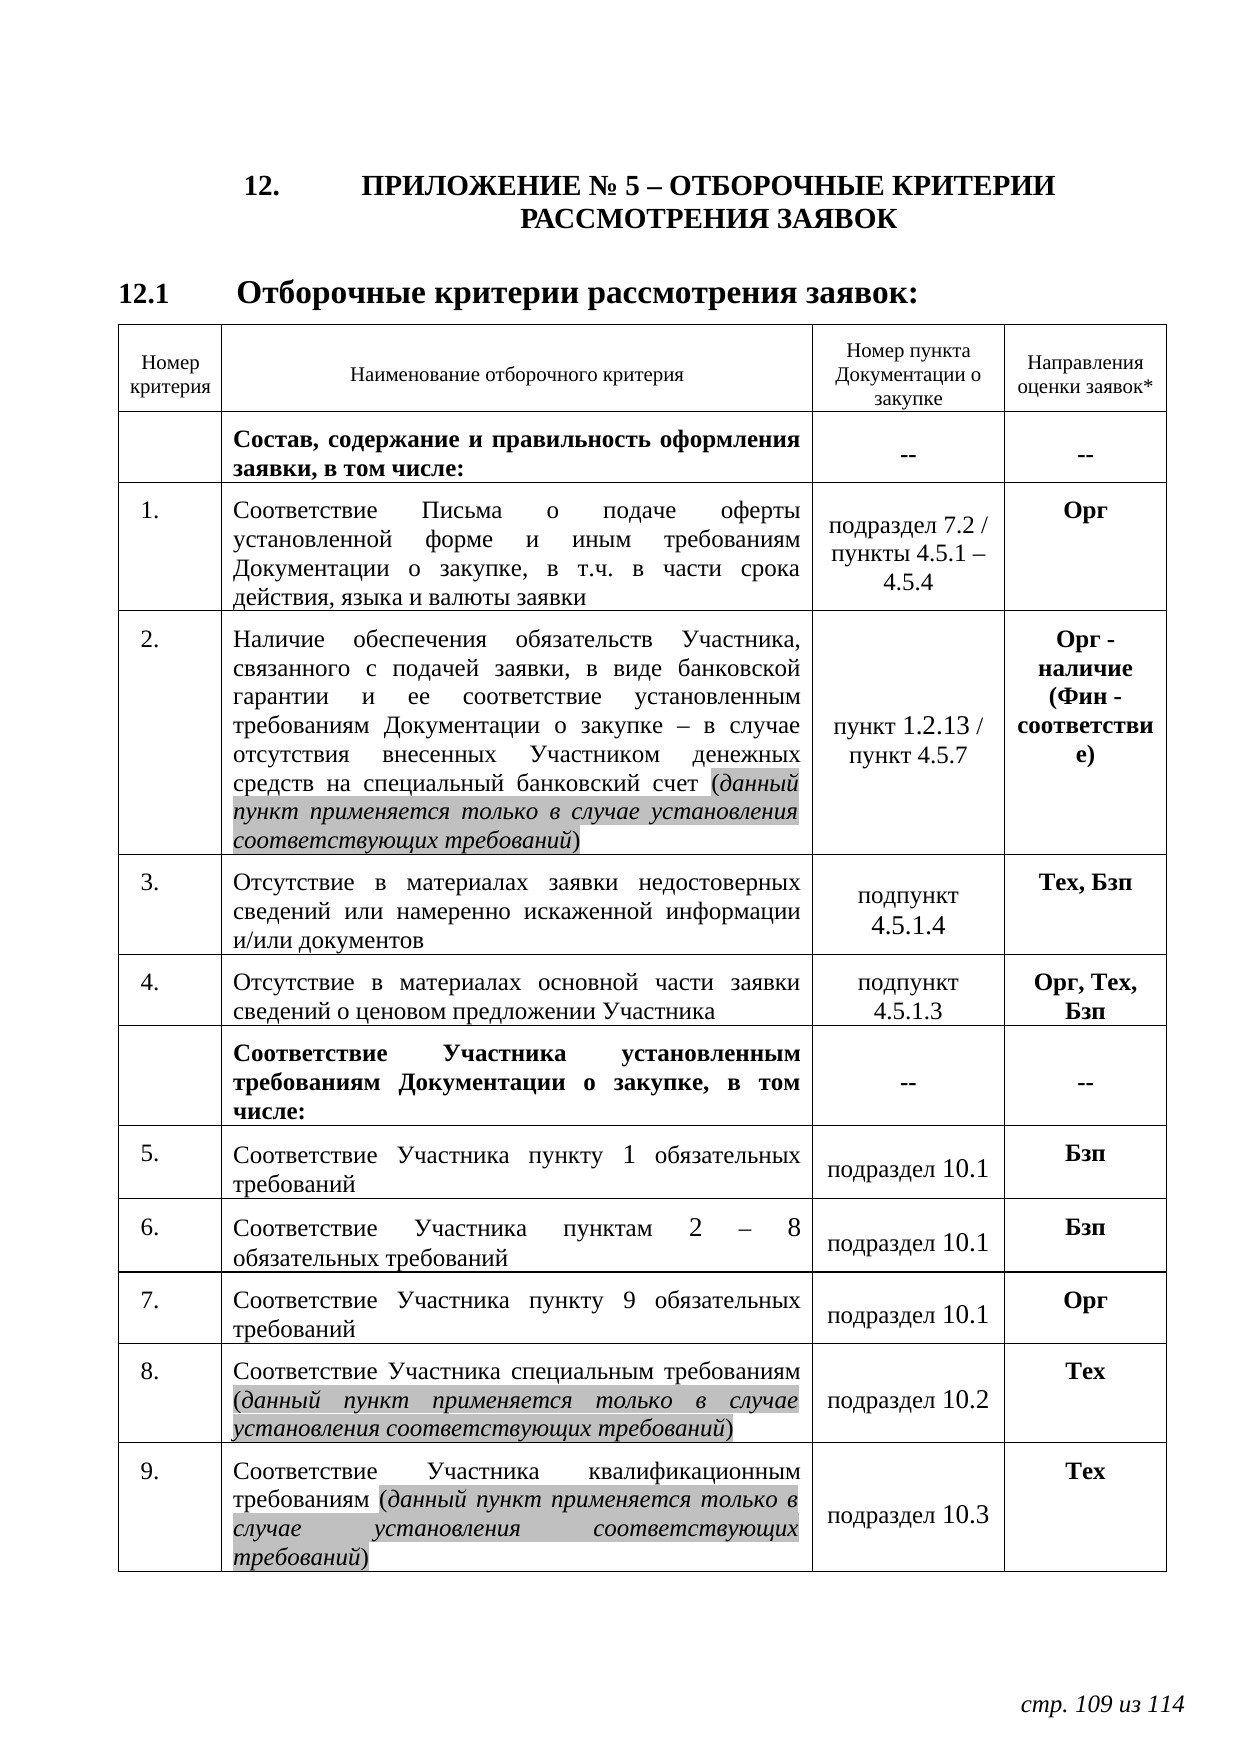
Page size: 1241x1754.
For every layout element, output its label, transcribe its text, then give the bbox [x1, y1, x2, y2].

table_cell Соответствие Участника пункту 1 обязательных требований [222, 1126, 812, 1198]
table_cell подраздел 7.2 / пункты 4.5.1 – 4.5.4 [813, 483, 1004, 610]
table_cell Тех, Бзп [1005, 855, 1166, 954]
table_cell [119, 955, 221, 1025]
table_header Наименование отборочного критерия [222, 325, 812, 411]
table_cell пункт 1.2.13 / пункт 4.5.7 [813, 611, 1004, 854]
table_cell -- [813, 1026, 1004, 1124]
table_cell Состав, содержание и правильность оформления заявки, в том числе: [222, 412, 812, 482]
table_cell подпункт 4.5.1.3 [813, 955, 1004, 1025]
table_cell подраздел 10.1 [813, 1199, 1004, 1271]
table_cell Соответствие Участника пунктам 2 – 8 обязательных требований [222, 1199, 812, 1271]
table_cell подраздел 10.3 [813, 1443, 1004, 1571]
table_cell Бзп [1005, 1199, 1166, 1271]
table_cell Отсутствие в материалах основной части заявки сведений о ценовом предложении Участника [222, 955, 812, 1025]
table_cell [119, 1126, 221, 1198]
table_cell [119, 1443, 221, 1571]
table_cell [119, 1199, 221, 1271]
table_cell [119, 1273, 221, 1342]
table_cell Отсутствие в материалах заявки недостоверных сведений или намеренно искаженной информации и/или документов [222, 855, 812, 954]
table_cell [119, 611, 221, 854]
table_cell [119, 483, 221, 610]
table_cell Тех [1005, 1443, 1166, 1571]
table_cell Соответствие Участника специальным требованиям (данный пункт применяется только в случае установления соответствующих требований) [222, 1344, 812, 1442]
table_cell Тех [1005, 1344, 1166, 1442]
table_cell -- [1005, 412, 1166, 482]
table_cell Соответствие Участника пункту 9 обязательных требований [222, 1273, 812, 1342]
table_cell подпункт 4.5.1.4 [813, 855, 1004, 954]
table_cell -- [813, 412, 1004, 482]
table_cell [119, 412, 221, 482]
table_cell Наличие обеспечения обязательств Участника, связанного с подачей заявки, в виде банковской гарантии и ее соответствие установленным требованиям Документации о закупке – в случае отсутствия внесенных Участником денежных средств на специальный банковский счет (данный пункт применяется только в случае установления соответствующих требований) [222, 611, 812, 854]
table_cell -- [1005, 1026, 1166, 1124]
table_cell [119, 1344, 221, 1442]
table_cell Орг - наличие (Фин - соответствие) [1005, 611, 1166, 854]
table_cell Орг [1005, 1273, 1166, 1342]
subtitle ПРИЛОЖЕНИЕ № 5 – ОТБОРОЧНЫЕ КРИТЕРИИ РАССМОТРЕНИЯ ЗАЯВОК [118, 168, 1181, 235]
subtitle Отборочные критерии рассмотрения заявок: [118, 273, 1181, 311]
table_cell Орг [1005, 483, 1166, 610]
table_cell Орг, Тех, Бзп [1005, 955, 1166, 1025]
table_header Номер критерия [119, 325, 221, 411]
table_cell подраздел 10.1 [813, 1126, 1004, 1198]
table_header Направления оценки заявок* [1005, 325, 1166, 411]
table_header Номер пункта Документации о закупке [813, 325, 1004, 411]
table_cell Соответствие Участника установленным требованиям Документации о закупке, в том числе: [222, 1026, 812, 1124]
table_cell Бзп [1005, 1126, 1166, 1198]
table_cell подраздел 10.2 [813, 1344, 1004, 1442]
table_cell Соответствие Письма о подаче оферты установленной форме и иным требованиям Документации о закупке, в т.ч. в части срока действия, языка и валюты заявки [222, 483, 812, 610]
table_cell Соответствие Участника квалификационным требованиям (данный пункт применяется только в случае установления соответствующих требований) [222, 1443, 812, 1571]
table_cell подраздел 10.1 [813, 1273, 1004, 1342]
table_cell [119, 855, 221, 954]
table_cell [119, 1026, 221, 1124]
